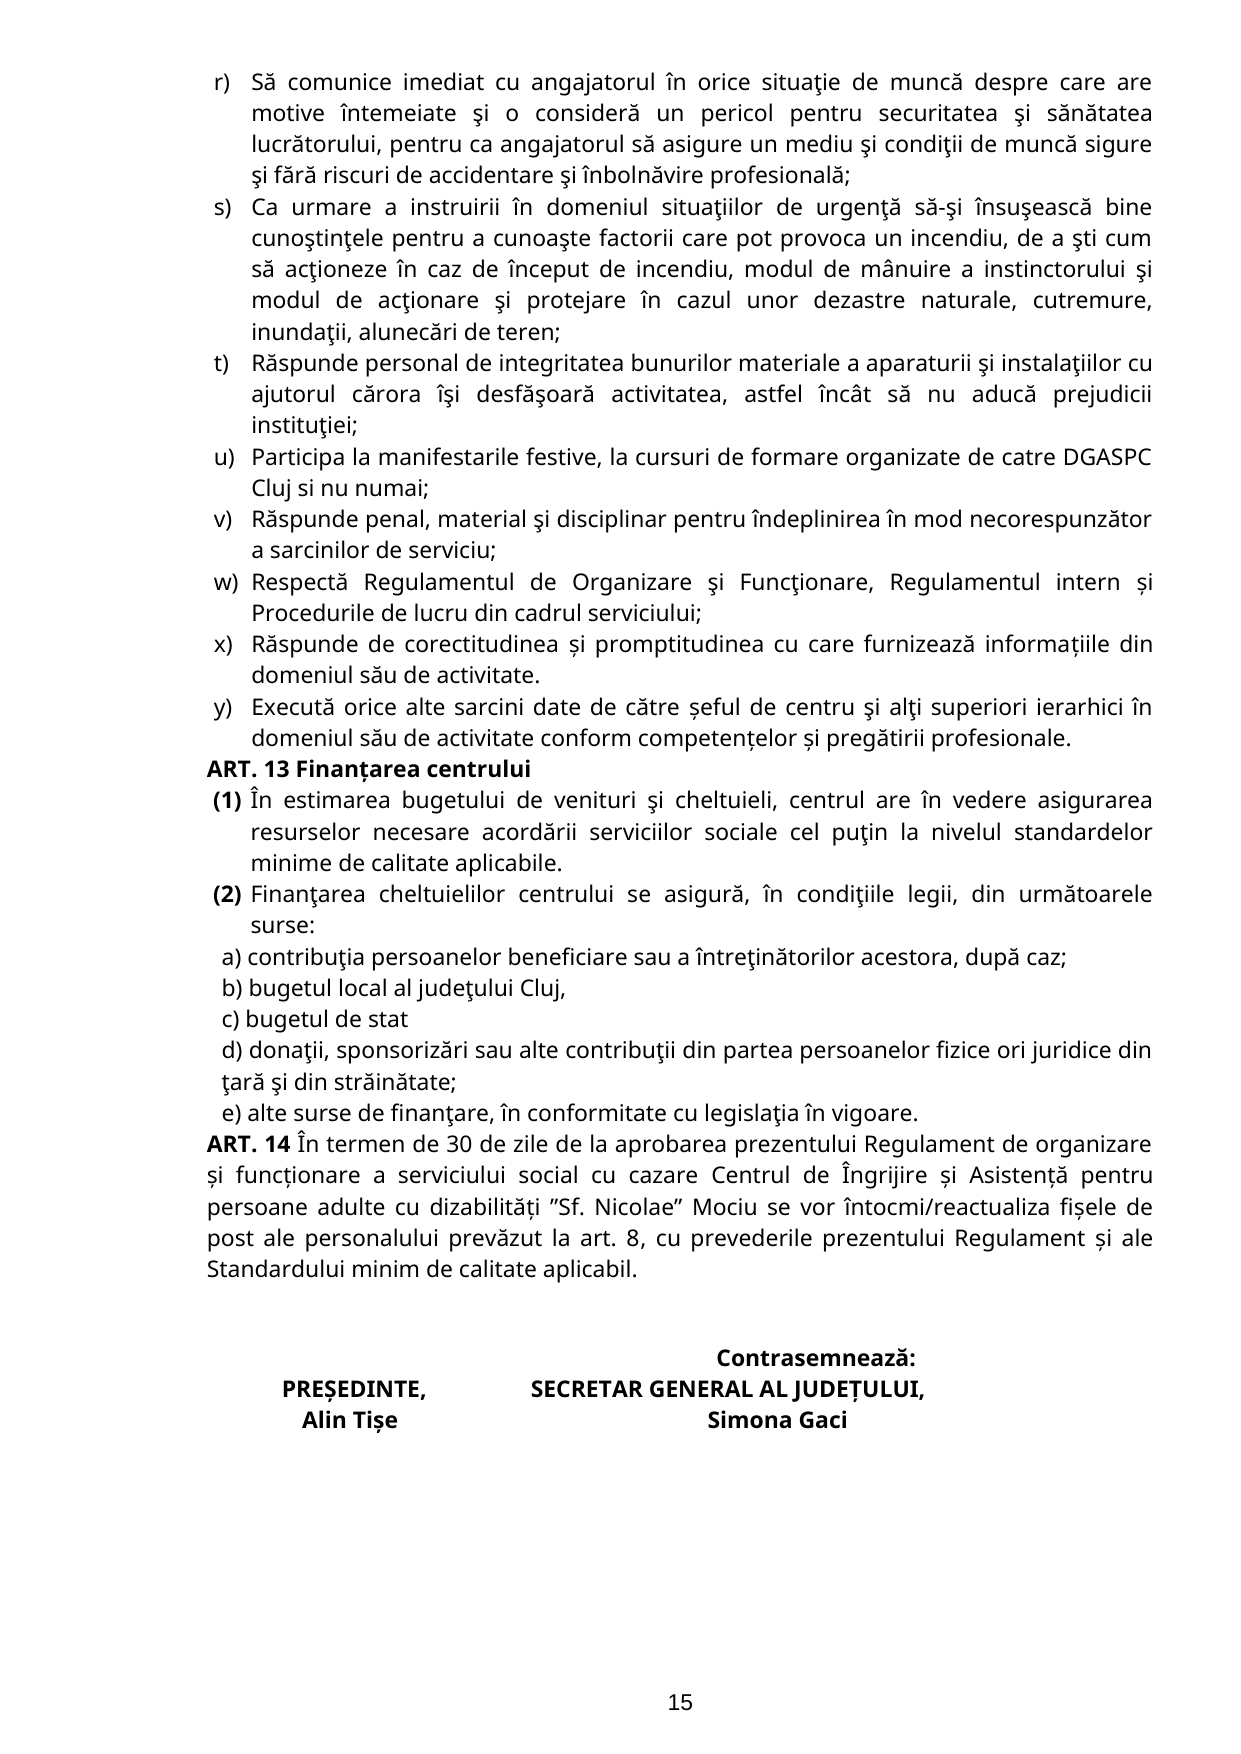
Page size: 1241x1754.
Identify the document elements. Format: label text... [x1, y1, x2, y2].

text ART. 13 Finanţarea centrului [207, 753, 1153, 784]
list Răspunde personal de integritatea bunurilor materiale a aparaturii şi instalaţiilor cu ajutorul cărora îşi desfăşoară activitatea, astfel încât să nu aducă prejudicii instituţiei; [213, 347, 1153, 441]
list Răspunde penal, material şi disciplinar pentru îndeplinirea în mod necorespunzător a sarcinilor de serviciu; [213, 503, 1153, 566]
list a) contribuţia persoanelor beneficiare sau a întreţinătorilor acestora, după caz; [221, 941, 1153, 972]
list c) bugetul de stat [221, 1003, 1153, 1034]
list Execută orice alte sarcini date de către șeful de centru şi alţi superiori ierarhici în domeniul său de activitate conform competențelor și pregătirii profesionale. [213, 691, 1153, 753]
list Răspunde de corectitudinea și promptitudinea cu care furnizează informațiile din domeniul său de activitate. [213, 628, 1153, 691]
list În estimarea bugetului de venituri şi cheltuieli, centrul are în vedere asigurarea resurselor necesare acordării serviciilor sociale cel puţin la nivelul standardelor minime de calitate aplicabile. [213, 784, 1153, 878]
text Contrasemnează: [657, 1342, 1153, 1373]
list Ca urmare a instruirii în domeniul situaţiilor de urgenţă să-şi însuşească bine cunoştinţele pentru a cunoaşte factorii care pot provoca un incendiu, de a şti cum să acţioneze în caz de început de incendiu, modul de mânuire a instinctorului şi modul de acţionare şi protejare în cazul unor dezastre naturale, cutremure, inundaţii, alunecări de teren; [213, 191, 1153, 347]
list Respectă Regulamentul de Organizare şi Funcţionare, Regulamentul intern și Procedurile de lucru din cadrul serviciului; [213, 566, 1153, 628]
list Finanţarea cheltuielilor centrului se asigură, în condiţiile legii, din următoarele surse: [213, 878, 1153, 941]
list Participa la manifestarile festive, la cursuri de formare organizate de catre DGASPC Cluj si nu numai; [213, 441, 1153, 503]
list b) bugetul local al judeţului Cluj, [221, 972, 1153, 1003]
list e) alte surse de finanţare, în conformitate cu legislaţia în vigoare. [221, 1097, 1153, 1128]
text Alin Tișe Simona Gaci [207, 1404, 1153, 1436]
list Să comunice imediat cu angajatorul în orice situaţie de muncă despre care are motive întemeiate şi o consideră un pericol pentru securitatea şi sănătatea lucrătorului, pentru ca angajatorul să asigure un mediu şi condiţii de muncă sigure şi fără riscuri de accidentare şi înbolnăvire profesională; [213, 66, 1153, 191]
text ART. 14 În termen de 30 de zile de la aprobarea prezentului Regulament de organizare și funcționare a serviciului social cu cazare Centrul de Îngrijire şi Asistenţă pentru persoane adulte cu dizabilități ”Sf. Nicolae” Mociu se vor întocmi/reactualiza fișele de post ale personalului prevăzut la art. 8, cu prevederile prezentului Regulament și ale Standardului minim de calitate aplicabil. [207, 1128, 1153, 1284]
list d) donaţii, sponsorizări sau alte contribuţii din partea persoanelor fizice ori juridice din ţară şi din străinătate; [221, 1034, 1153, 1097]
text PREŞEDINTE, SECRETAR GENERAL AL JUDEŢULUI, [207, 1373, 1153, 1404]
